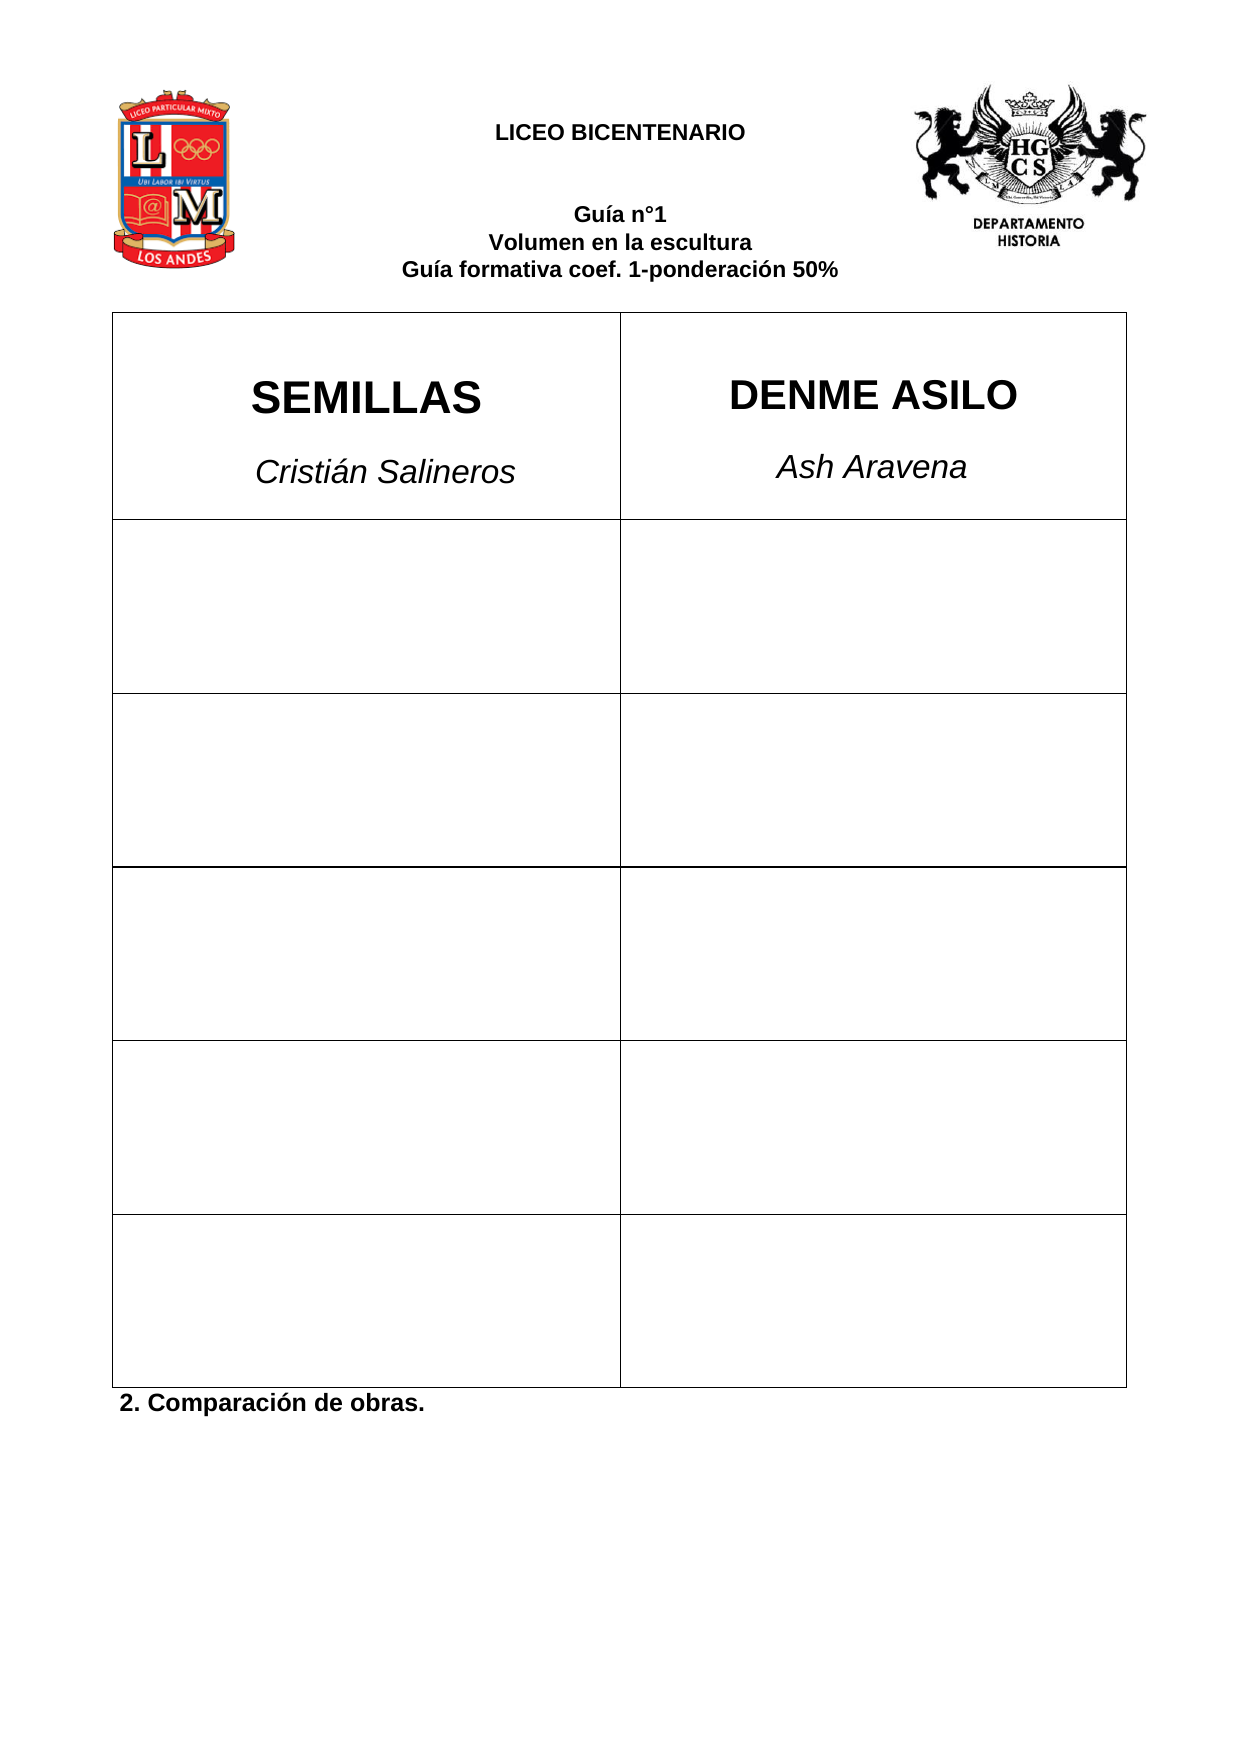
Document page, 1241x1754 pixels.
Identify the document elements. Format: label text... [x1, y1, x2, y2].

table_cell [621, 1215, 1126, 1387]
table_cell [621, 1041, 1126, 1213]
picture [113, 89, 235, 269]
table_cell [621, 868, 1126, 1040]
table_header DENME ASILO Ash Aravena [621, 313, 1126, 519]
table_cell [113, 868, 620, 1040]
text 2. Comparación de obras. [112, 1388, 1128, 1417]
table_header SEMILLAS Cristián Salineros [113, 313, 620, 519]
table_cell [113, 694, 620, 866]
table_cell [621, 520, 1126, 693]
table_cell [113, 1215, 620, 1387]
table_cell [621, 694, 1126, 866]
table_cell [113, 520, 620, 693]
table_cell [113, 1041, 620, 1213]
picture [910, 81, 1150, 250]
